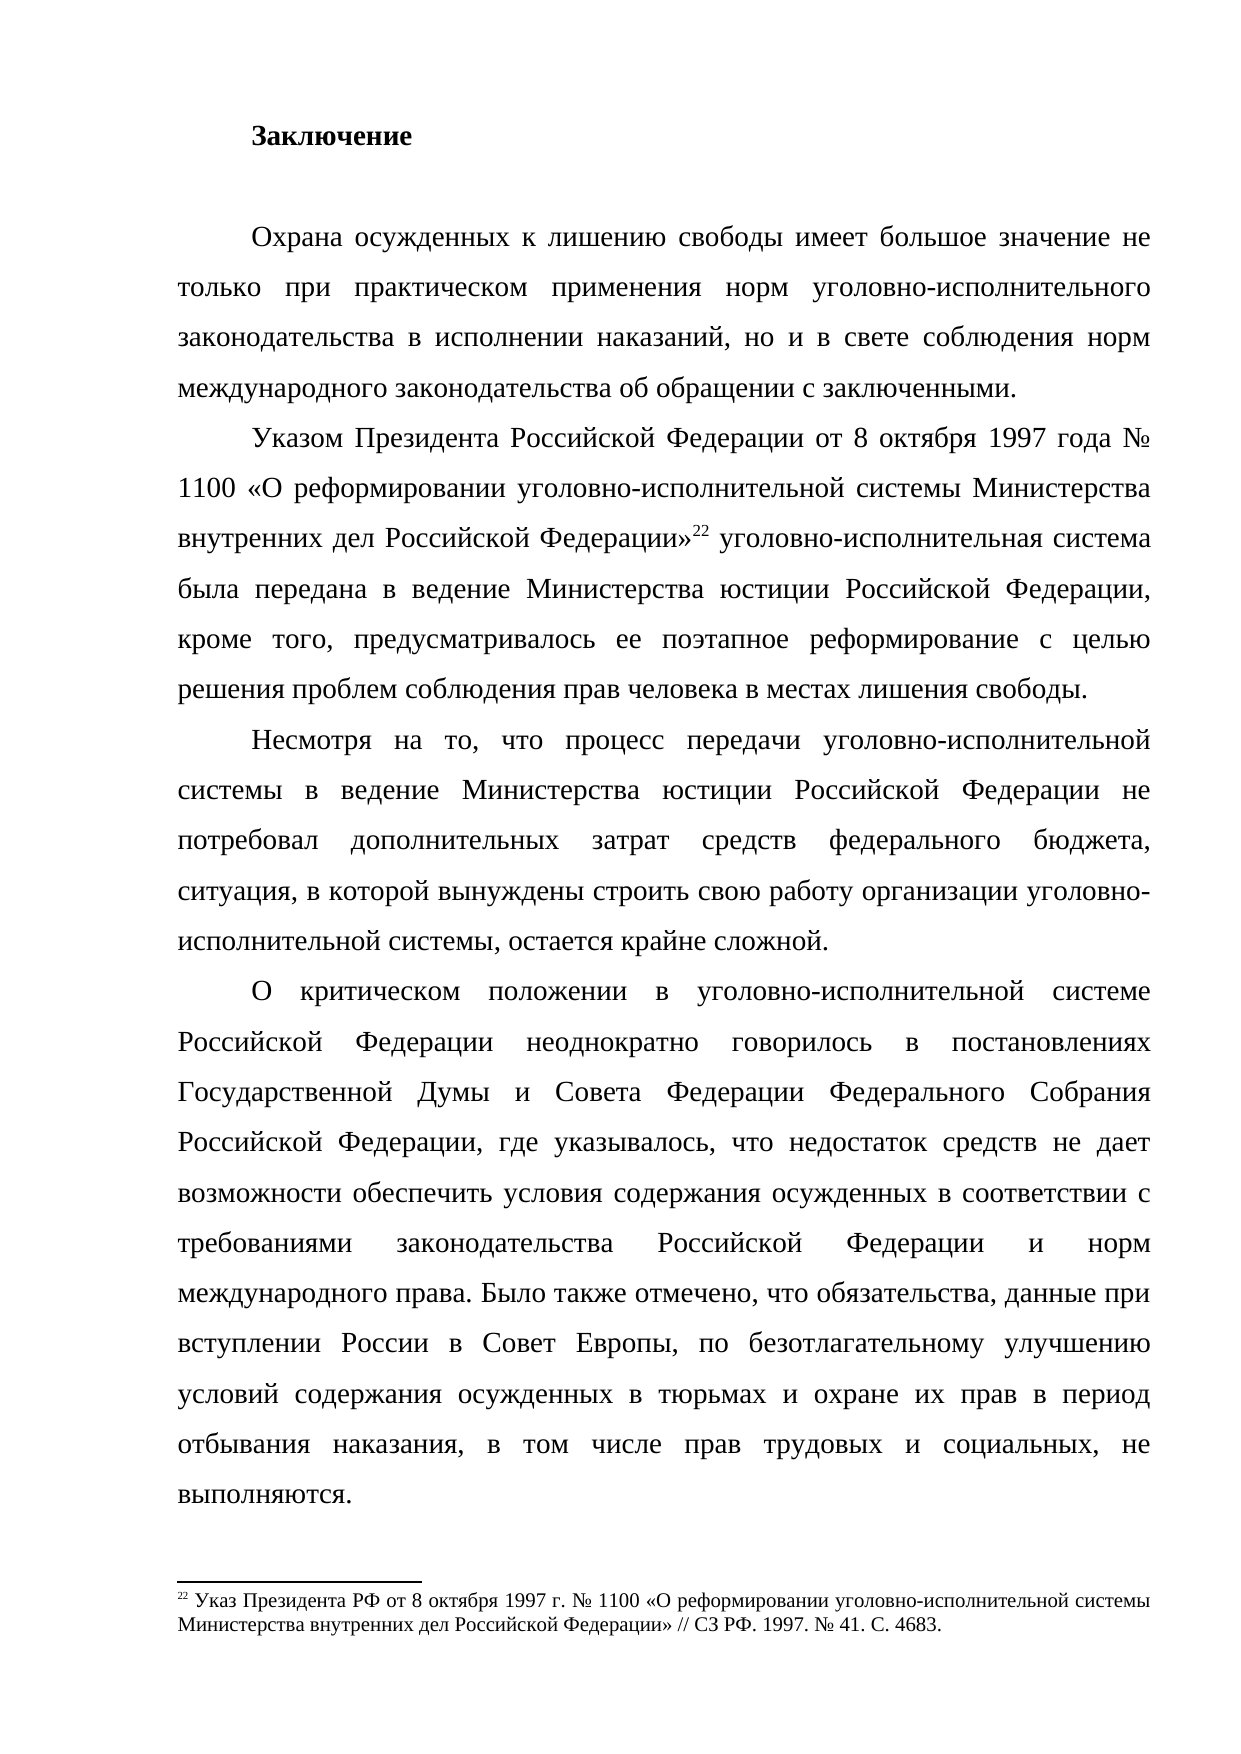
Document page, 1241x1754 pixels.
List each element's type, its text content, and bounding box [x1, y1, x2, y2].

text Указом Президента Российской Федерации от 8 октября 1997 года № 1100 «О реформировании уголовно-исполнительной системы Министерства внутренних дел Российской Федерации» уголовно-исполнительная система была передана в ведение Министерства юстиции Российской Федерации, кроме того, предусматривалось ее поэтапное реформирование с целью решения проблем соблюдения прав человека в местах лишения свободы. [177, 420, 1152, 705]
text Охрана осужденных к лишению свободы имеет большое значение не только при практическом применения норм уголовно-исполнительного законодательства в исполнении наказаний, но и в свете соблюдения норм международного законодательства об обращении с заключенными. [177, 219, 1152, 403]
text Заключение [177, 118, 1152, 152]
text Несмотря на то, что процесс передачи уголовно-исполнительной системы в ведение Министерства юстиции Российской Федерации не потребовал дополнительных затрат средств федерального бюджета, ситуация, в которой вынуждены строить свою работу организации уголовно-исполнительной системы, остается крайне сложной. [177, 722, 1152, 957]
text О критическом положении в уголовно-исполнительной системе Российской Федерации неоднократно говорилось в постановлениях Государственной Думы и Совета Федерации Федерального Собрания Российской Федерации, где указывалось, что недостаток средств не дает возможности обеспечить условия содержания осужденных в соответствии с требованиями законодательства Российской Федерации и норм международного права. Было также отмечено, что обязательства, данные при вступлении России в Совет Европы, по безотлагательному улучшению условий содержания осужденных в тюрьмах и охране их прав в период отбывания наказания, в том числе прав трудовых и социальных, не выполняются. [177, 973, 1152, 1510]
